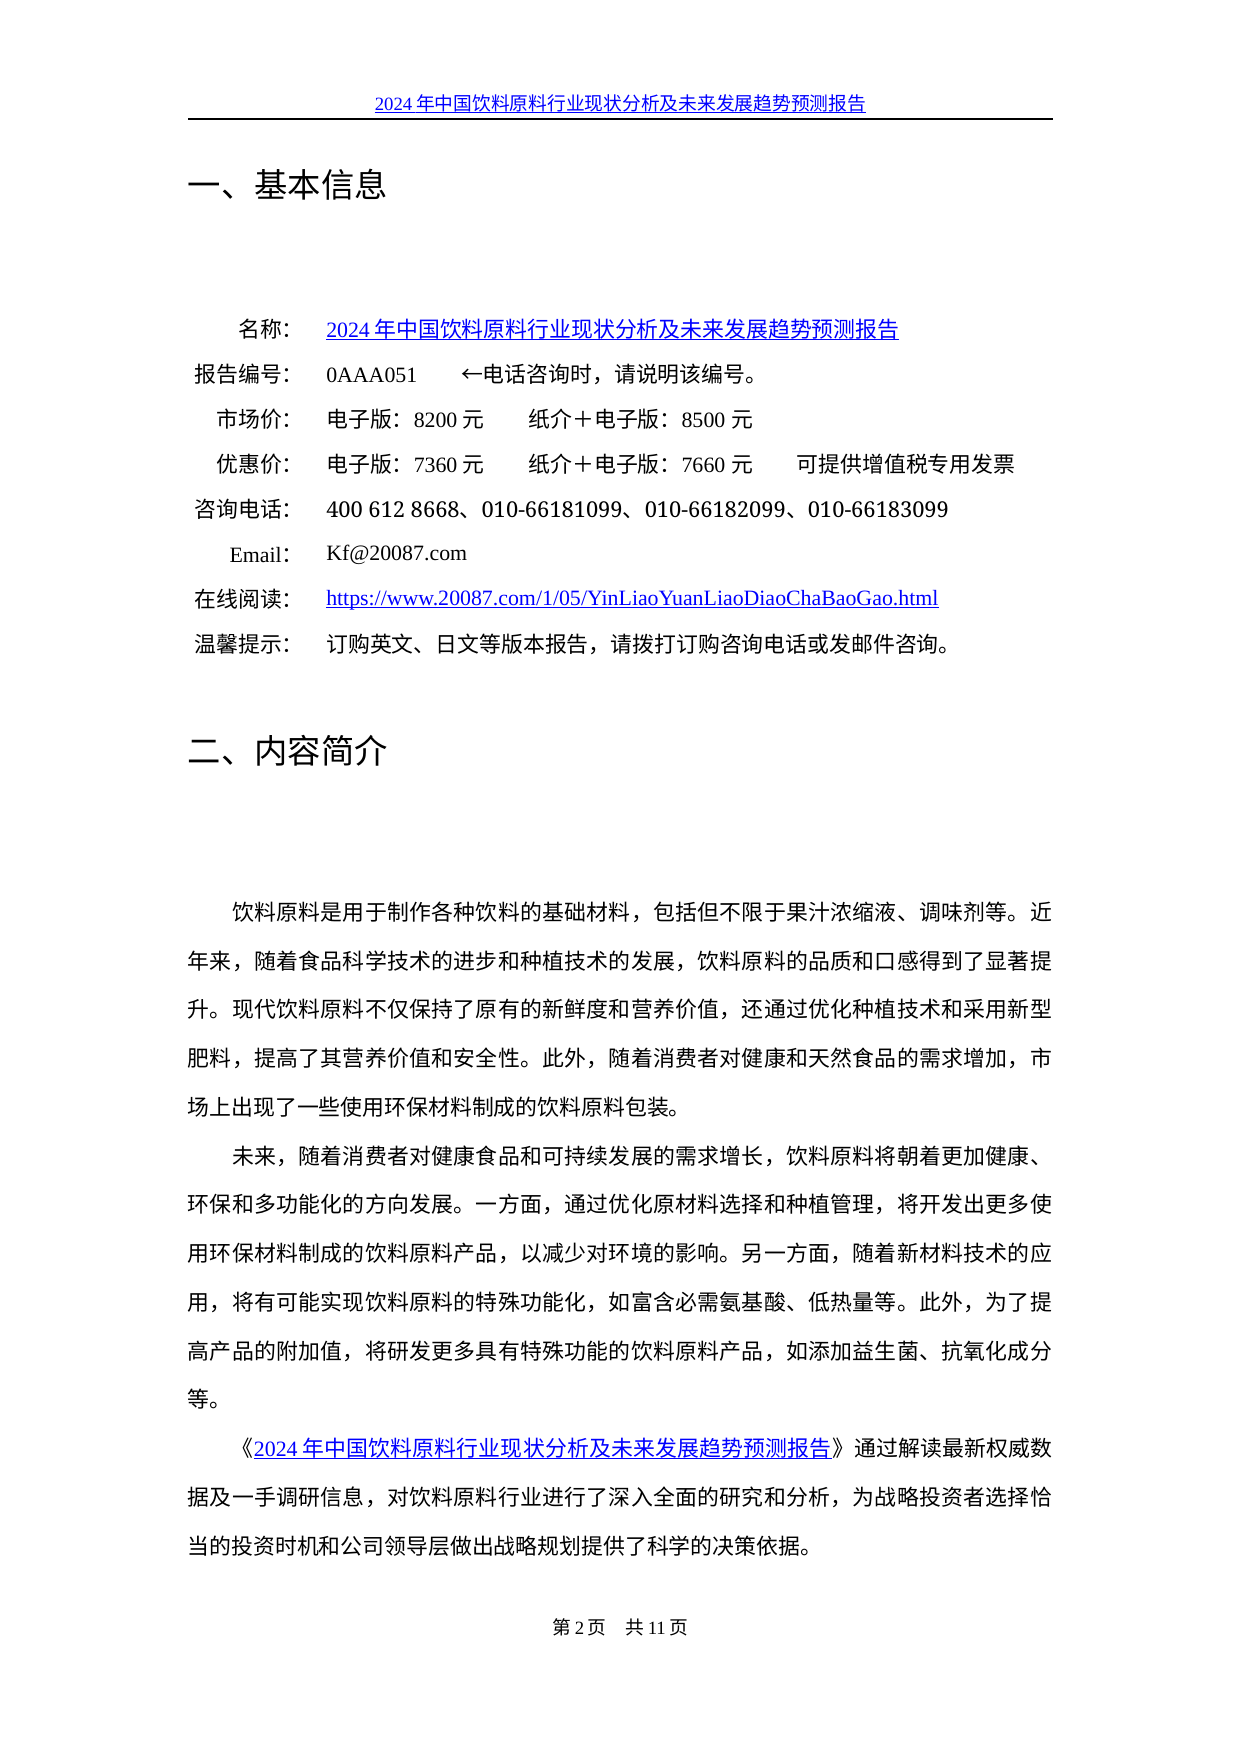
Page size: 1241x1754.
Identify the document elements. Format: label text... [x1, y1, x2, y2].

table_cell 电子版：8200 元 纸介＋电子版：8500 元 [315, 402, 1073, 447]
table_cell 咨询电话： [167, 492, 315, 537]
table_header 名称： [167, 312, 315, 357]
table_cell 400 612 8668、010-66181099、010-66182099、010-66183099 [315, 492, 1073, 537]
table_cell 在线阅读： [167, 582, 315, 627]
table_cell 电子版：7360 元 纸介＋电子版：7660 元 可提供增值税专用发票 [315, 447, 1073, 492]
table_cell 报告编号： [167, 357, 315, 402]
table_header 2024年中国饮料原料行业现状分析及未来发展趋势预测报告 [315, 312, 1073, 357]
title 二、内容简介 [187, 717, 1053, 782]
table_cell 0AAA051 ←电话咨询时，请说明该编号。 [315, 357, 1073, 402]
table_cell [315, 582, 1073, 627]
table_cell 市场价： [167, 402, 315, 447]
table_cell 优惠价： [167, 447, 315, 492]
table_cell Kf@20087.com [315, 537, 1073, 582]
title 一、基本信息 [187, 150, 1053, 215]
table_cell 温馨提示： [167, 627, 315, 672]
table_cell Email： [167, 537, 315, 582]
table_cell 订购英文、日文等版本报告，请拨打订购咨询电话或发邮件咨询。 [315, 627, 1073, 672]
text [187, 894, 1053, 1561]
